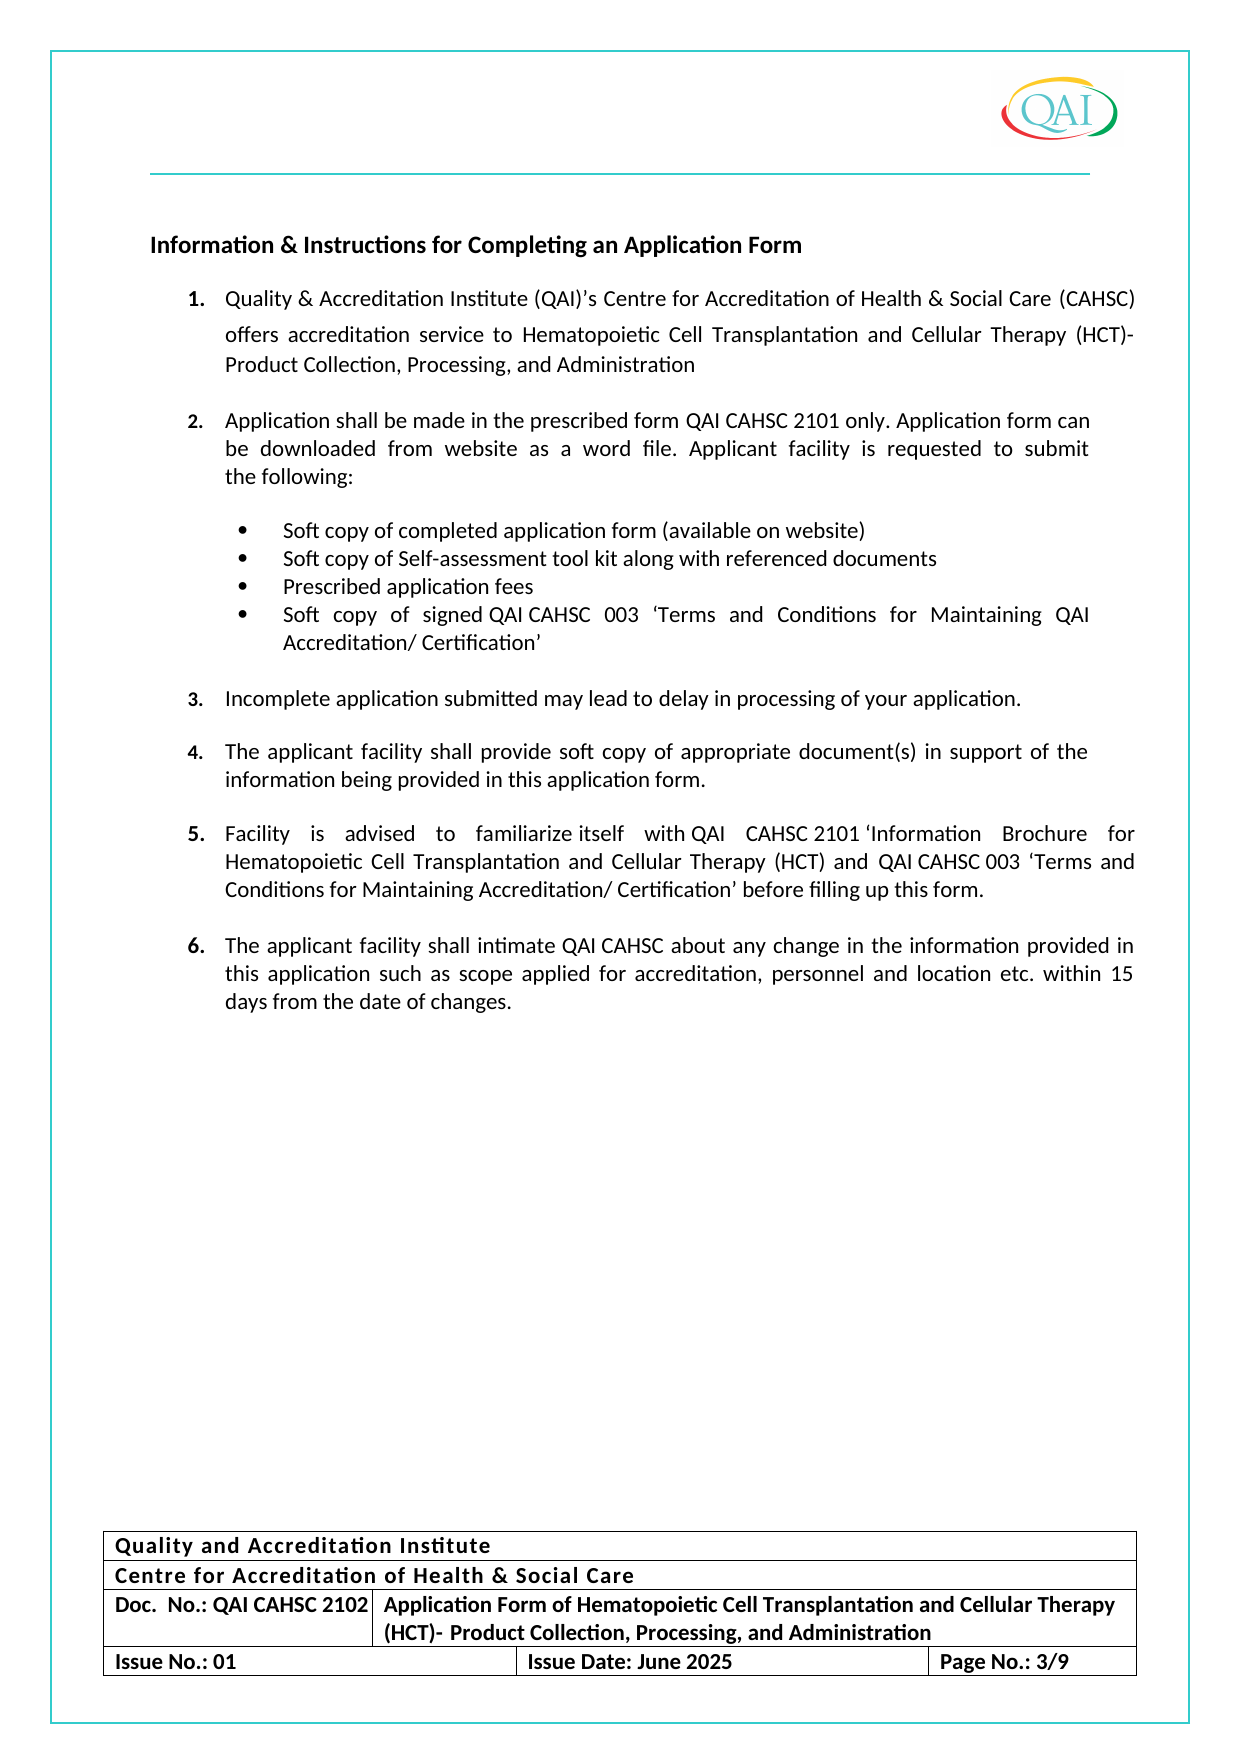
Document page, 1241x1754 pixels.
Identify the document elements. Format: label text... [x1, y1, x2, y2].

list Facility is advised to familiarize itself with QAI CAHSC 2101 ‘Information Brochure for Hematopoietic Cell Transplantation and Cellular Therapy (HCT) and QAI CAHSC 003 ‘Terms and Conditions for Maintaining Accreditation/ Certification’ before filling up this form. [187, 819, 1135, 903]
list Soft copy of Self-assessment tool kit along with referenced documents [239, 544, 1090, 572]
list The applicant facility shall provide soft copy of appropriate document(s) in support of the information being provided in this application form. [187, 737, 1090, 793]
text Information & Instructions for Completing an Application Form [150, 229, 1090, 260]
list Quality & Accreditation Institute (QAI)’s Centre for Accreditation of Health & Social Care (CAHSC) offers accreditation service to Hematopoietic Cell Transplantation and Cellular Therapy (HCT)- Product Collection, Processing, and Administration [187, 284, 1135, 378]
list Soft copy of completed application form (available on website) [239, 516, 1090, 544]
list The applicant facility shall intimate QAI CAHSC about any change in the information provided in this application such as scope applied for accreditation, personnel and location etc. within 15 days from the date of changes. [187, 931, 1135, 1015]
list Prescribed application fees [239, 572, 1090, 600]
list Soft copy of signed QAI CAHSC 003 ‘Terms and Conditions for Maintaining QAI Accreditation/ Certification’ [239, 600, 1090, 656]
list Application shall be made in the prescribed form QAI CAHSC 2101 only. Application form can be downloaded from website as a word file. Applicant facility is requested to submit the following: [187, 406, 1090, 490]
list Incomplete application submitted may lead to delay in processing of your application. [187, 684, 1090, 712]
picture [990, 70, 1125, 146]
